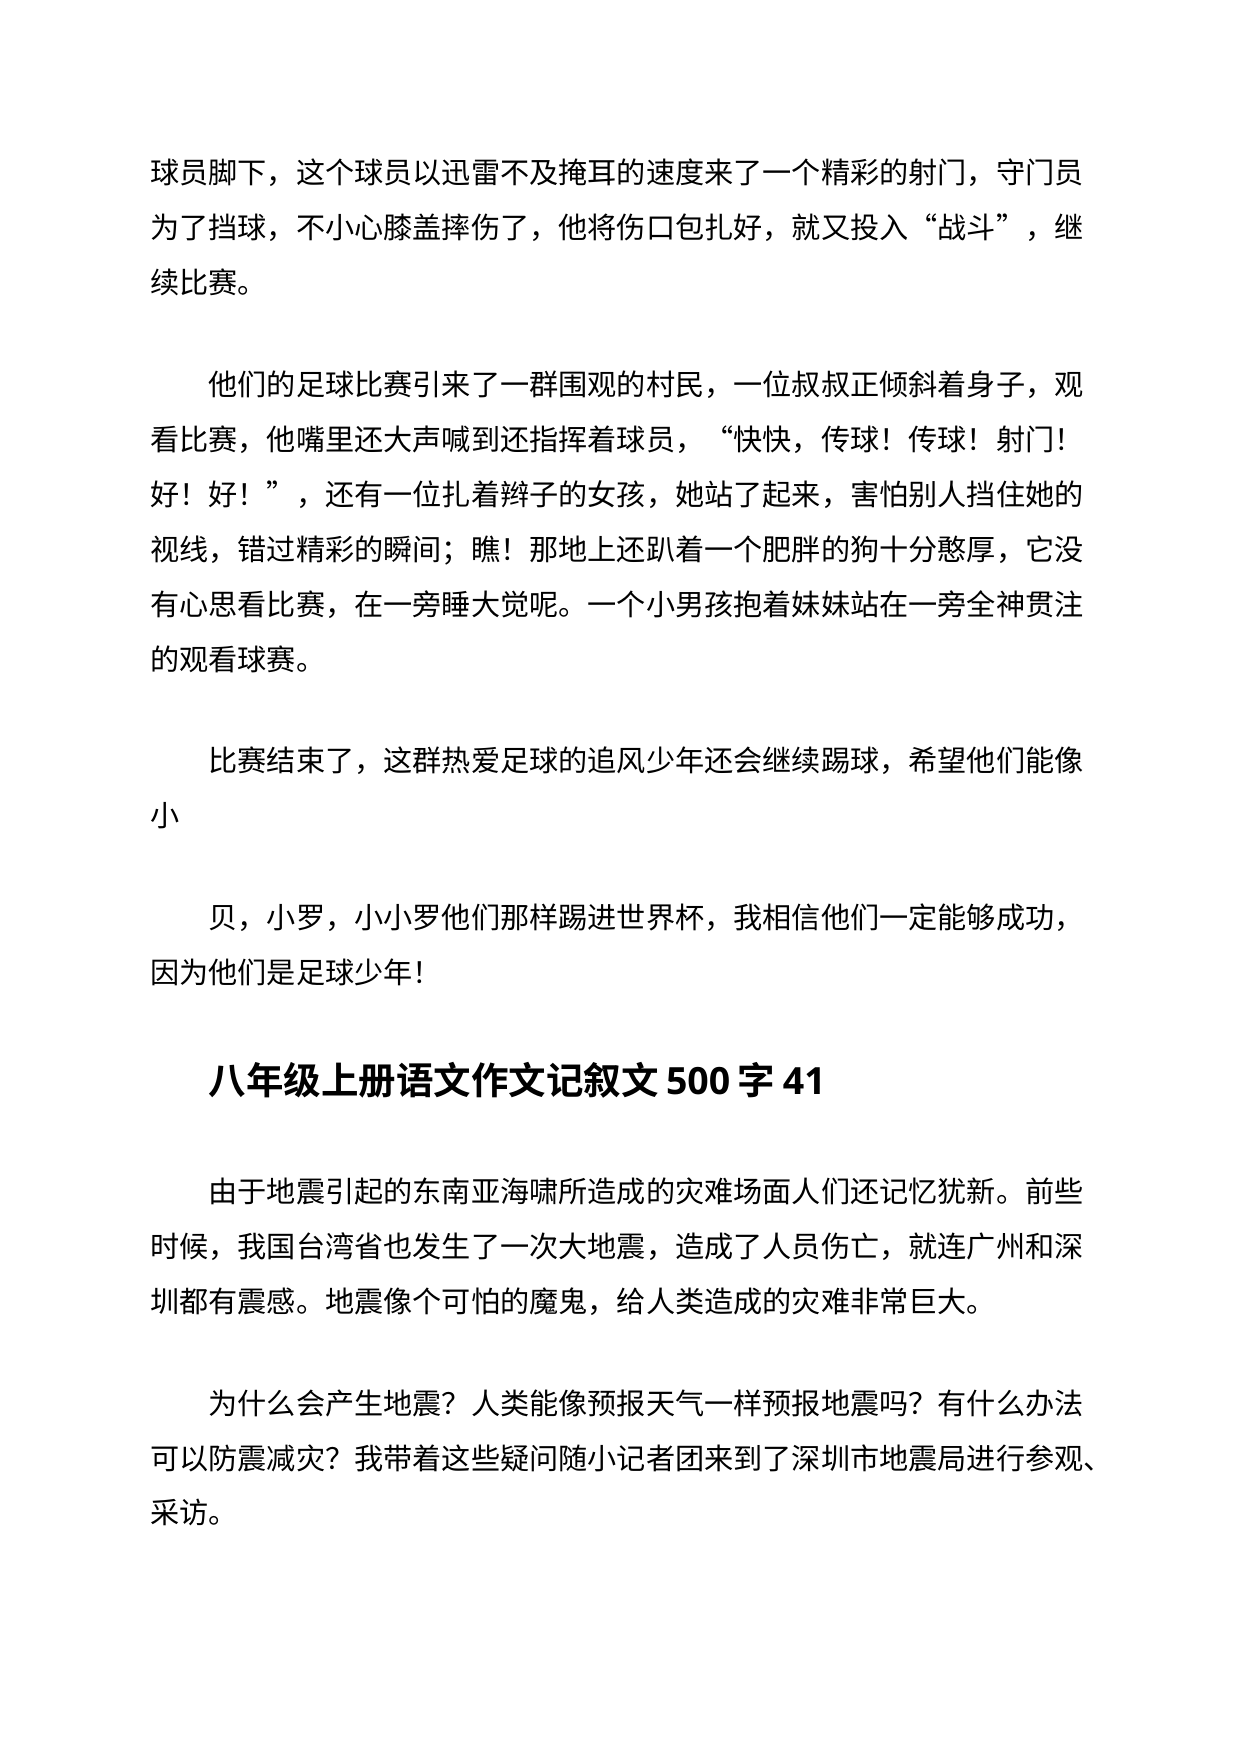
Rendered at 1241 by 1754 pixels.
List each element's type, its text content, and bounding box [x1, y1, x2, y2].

text 八年级上册语文作文记叙文500字41 [150, 1051, 1090, 1106]
text 他们的足球比赛引来了一群围观的村民，一位叔叔正倾斜着身子，观看比赛，他嘴里还大声喊到还指挥着球员，“快快，传球！传球！射门！好！好！”，还有一位扎着辫子的女孩，她站了起来，害怕别人挡住她的视线，错过精彩的瞬间；瞧！那地上还趴着一个肥胖的狗十分憨厚，它没有心思看比赛，在一旁睡大觉呢。一个小男孩抱着妹妹站在一旁全神贯注的观看球赛。 [150, 362, 1090, 678]
text 比赛结束了，这群热爱足球的追风少年还会继续踢球，希望他们能像小 [150, 738, 1090, 835]
text 由于地震引起的东南亚海啸所造成的灾难场面人们还记忆犹新。前些时候，我国台湾省也发生了一次大地震，造成了人员伤亡，就连广州和深圳都有震感。地震像个可怕的魔鬼，给人类造成的灾难非常巨大。 [150, 1169, 1090, 1321]
text 贝，小罗，小小罗他们那样踢进世界杯，我相信他们一定能够成功，因为他们是足球少年！ [150, 894, 1090, 992]
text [150, 150, 1090, 302]
text 为什么会产生地震？人类能像预报天气一样预报地震吗？有什么办法可以防震减灾？我带着这些疑问随小记者团来到了深圳市地震局进行参观、采访。 [150, 1380, 1090, 1532]
